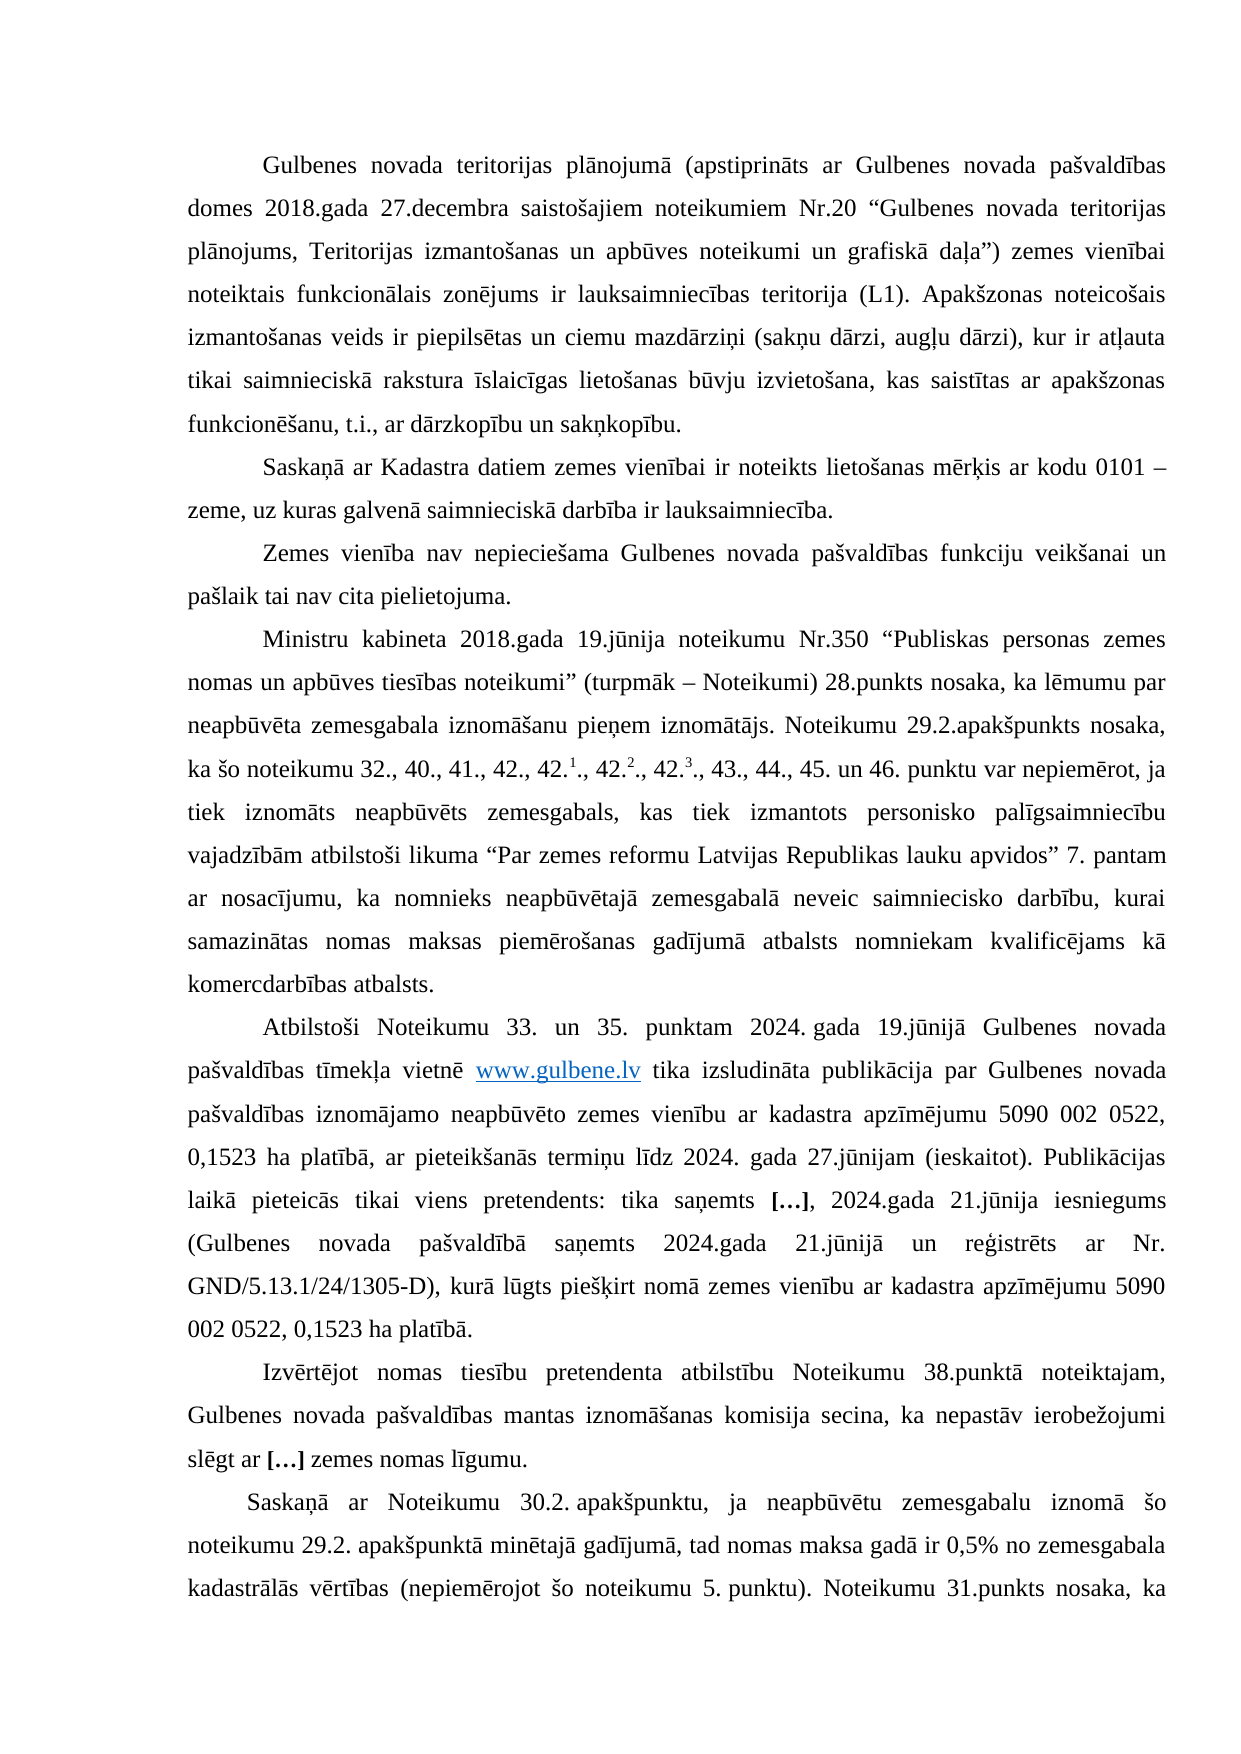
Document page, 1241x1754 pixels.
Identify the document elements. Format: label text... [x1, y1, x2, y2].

text Atbilstoši Noteikumu 33. un 35. punktam 2024. gada 19.jūnijā Gulbenes novada pašvaldības tīmekļa vietnē www.gulbene.lv tika izsludināta publikācija par Gulbenes novada pašvaldības iznomājamo neapbūvēto zemes vienību ar kadastra apzīmējumu 5090 002 0522, 0,1523 ha platībā, ar pieteikšanās termiņu līdz 2024. gada 27.jūnijam (ieskaitot). Publikācijas laikā pieteicās tikai viens pretendents: tika saņemts […], 2024.gada 21.jūnija iesniegums (Gulbenes novada pašvaldībā saņemts 2024.gada 21.jūnijā un reģistrēts ar Nr. GND/5.13.1/24/1305-D), kurā lūgts piešķirt nomā zemes vienību ar kadastra apzīmējumu 5090 002 0522, 0,1523 ha platībā. [187, 1012, 1167, 1343]
text Ministru kabineta 2018.gada 19.jūnija noteikumu Nr.350 “Publiskas personas zemes nomas un apbūves tiesības noteikumi” (turpmāk – Noteikumi) 28.punkts nosaka, ka lēmumu par neapbūvēta zemesgabala iznomāšanu pieņem iznomātājs. Noteikumu 29.2.apakšpunkts nosaka, ka šo noteikumu 32., 40., 41., 42., 42.1., 42.2., 42.3., 43., 44., 45. un 46. punktu var nepiemērot, ja tiek iznomāts neapbūvēts zemesgabals, kas tiek izmantots personisko palīgsaimniecību vajadzībām atbilstoši likuma “Par zemes reformu Latvijas Republikas lauku apvidos” 7. pantam ar nosacījumu, ka nomnieks neapbūvētajā zemesgabalā neveic saimniecisko darbību, kurai samazinātas nomas maksas piemērošanas gadījumā atbalsts nomniekam kvalificējams kā komercdarbības atbalsts. [187, 624, 1167, 998]
text Saskaņā ar Kadastra datiem zemes vienībai ir noteikts lietošanas mērķis ar kodu 0101 – zeme, uz kuras galvenā saimnieciskā darbība ir lauksaimniecība. [187, 452, 1167, 524]
text Izvērtējot nomas tiesību pretendenta atbilstību Noteikumu 38.punktā noteiktajam, Gulbenes novada pašvaldības mantas iznomāšanas komisija secina, ka nepastāv ierobežojumi slēgt ar […] zemes nomas līgumu. [187, 1357, 1167, 1472]
text Gulbenes novada teritorijas plānojumā (apstiprināts ar Gulbenes novada pašvaldības domes 2018.gada 27.decembra saistošajiem noteikumiem Nr.20 “Gulbenes novada teritorijas plānojums, Teritorijas izmantošanas un apbūves noteikumi un grafiskā daļa”) zemes vienībai noteiktais funkcionālais zonējums ir lauksaimniecības teritorija (L1). Apakšzonas noteicošais izmantošanas veids ir piepilsētas un ciemu mazdārziņi (sakņu dārzi, augļu dārzi), kur ir atļauta tikai saimnieciskā rakstura īslaicīgas lietošanas būvju izvietošana, kas saistītas ar apakšzonas funkcionēšanu, t.i., ar dārzkopību un sakņkopību. [187, 150, 1167, 437]
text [187, 1487, 1167, 1602]
text Zemes vienība nav nepieciešama Gulbenes novada pašvaldības funkciju veikšanai un pašlaik tai nav cita pielietojuma. [187, 538, 1167, 610]
